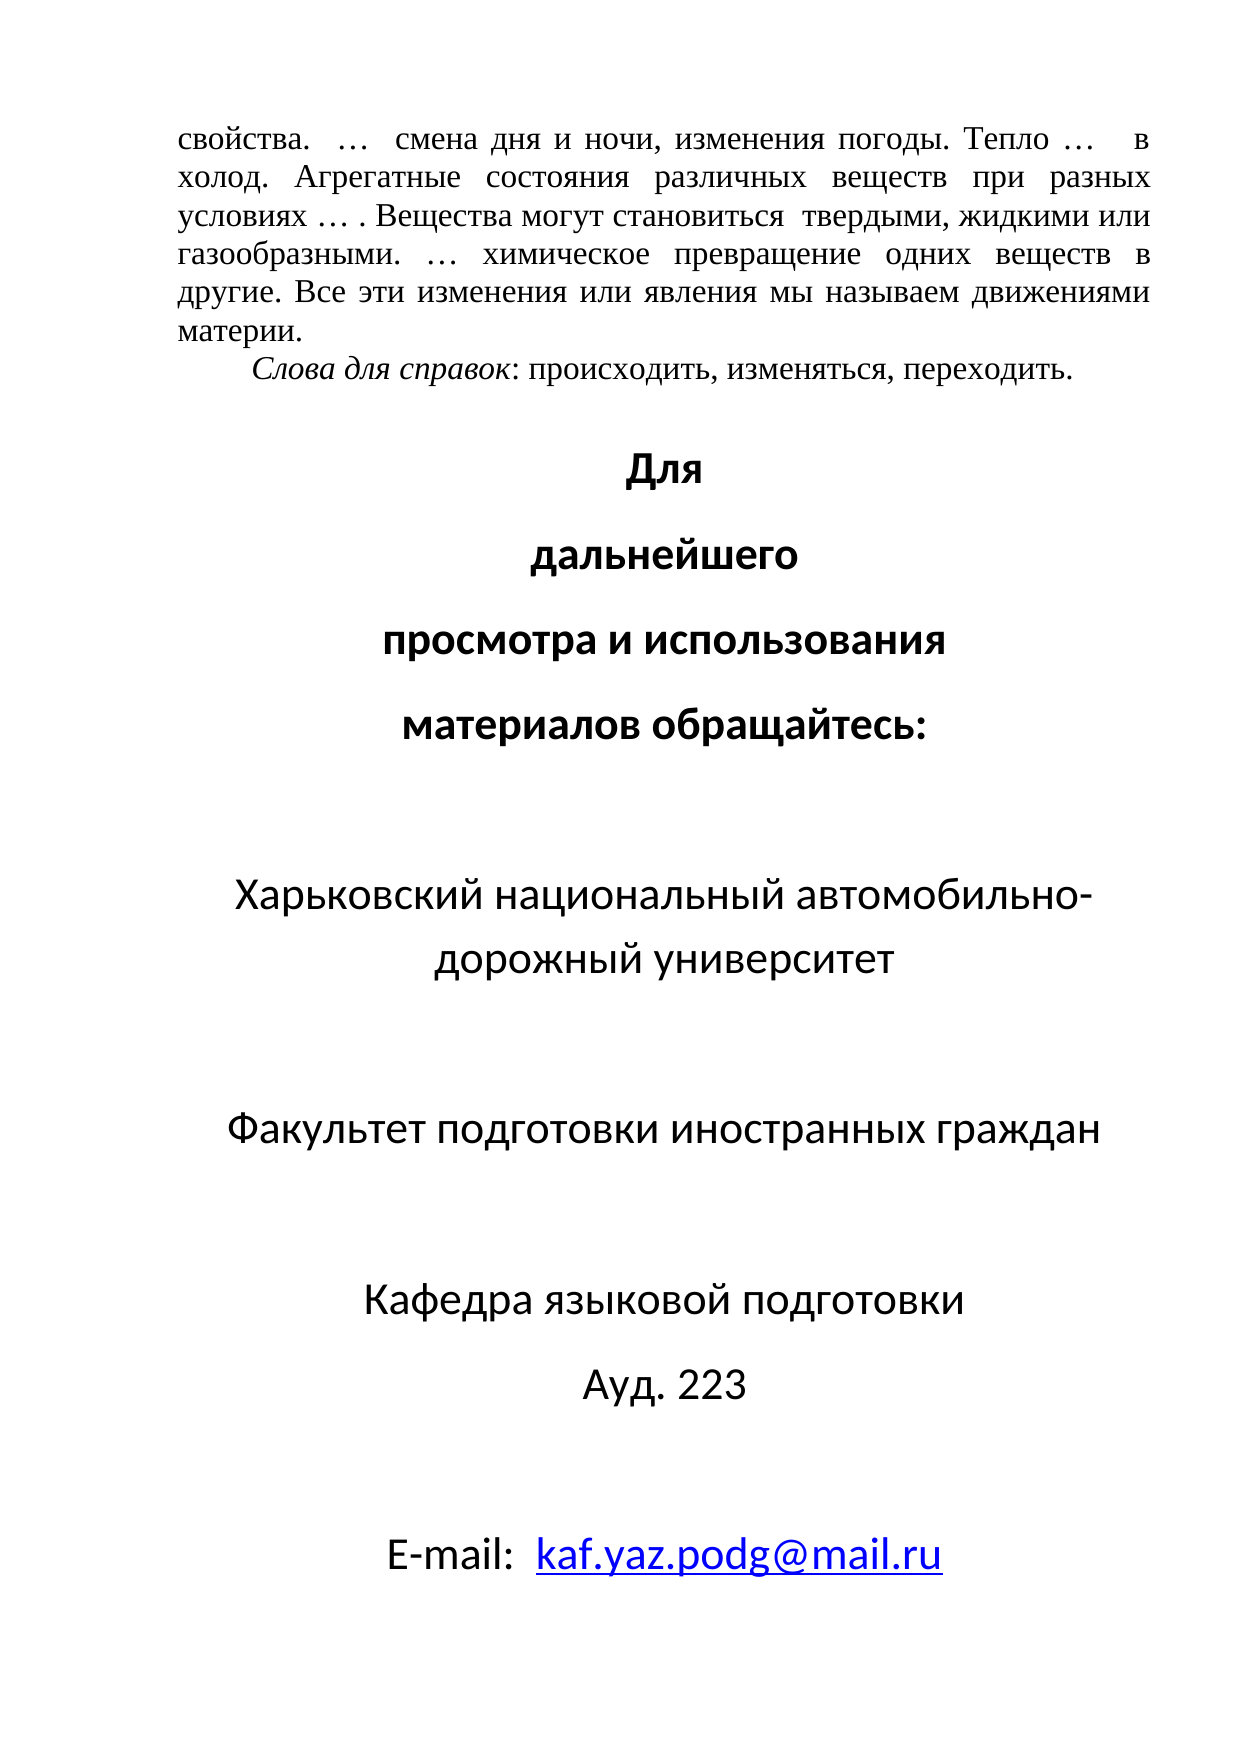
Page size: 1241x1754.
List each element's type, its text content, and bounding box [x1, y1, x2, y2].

text Факультет подготовки иностранных граждан [177, 1099, 1152, 1155]
text Ауд. 223 [177, 1355, 1152, 1411]
text Е-mail: kaf.yaz.podg@mail.ru [177, 1525, 1152, 1581]
text Кафедра языковой подготовки [177, 1270, 1152, 1326]
text просмотра и использования [177, 610, 1152, 666]
text Харьковский национальный автомобильно-дорожный университет [177, 865, 1152, 985]
text Слова для справок: происходить, изменяться, переходить. [177, 348, 1152, 386]
text материалов обращайтесь: [177, 695, 1152, 751]
text Для [177, 439, 1152, 495]
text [177, 118, 1152, 348]
text дальнейшего [177, 524, 1152, 581]
